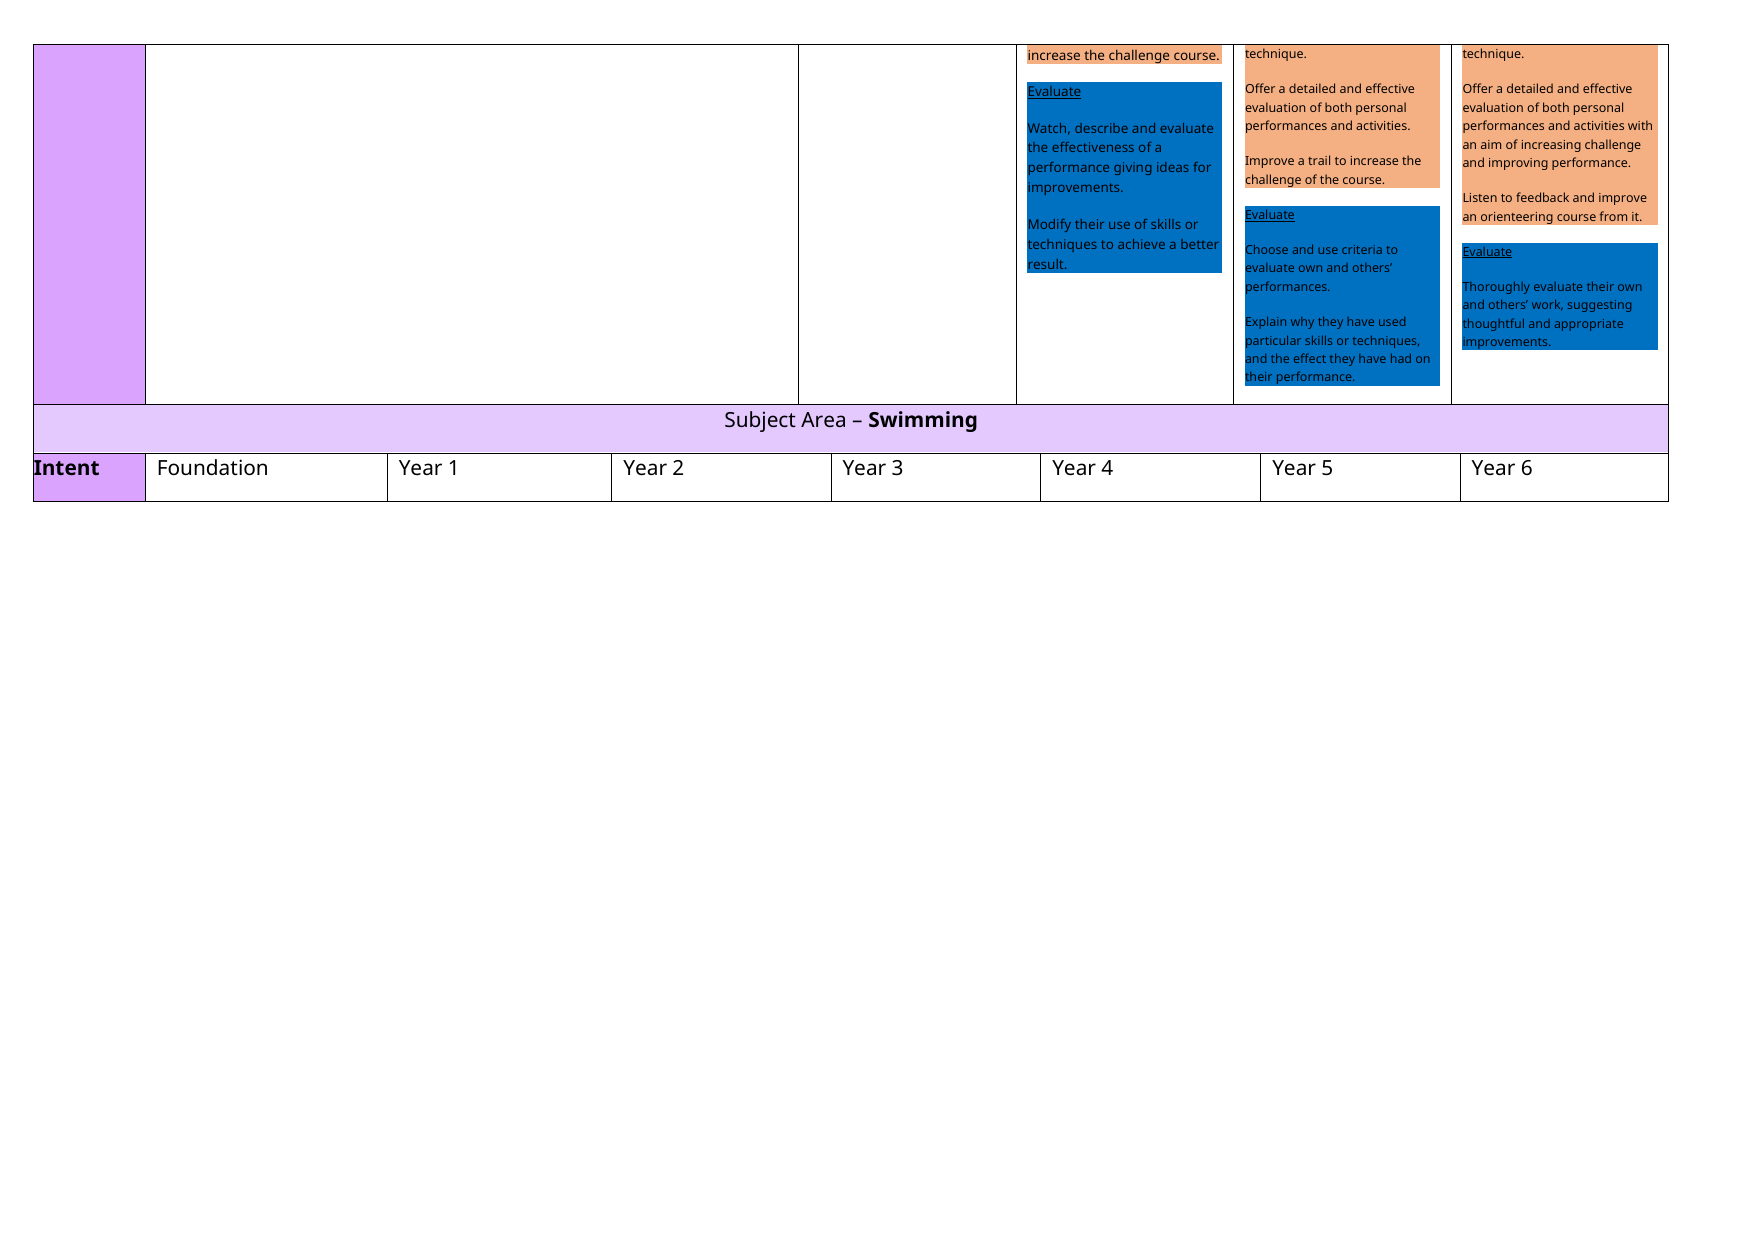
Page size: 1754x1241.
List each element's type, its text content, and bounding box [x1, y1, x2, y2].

table_cell Year 5 [1261, 454, 1460, 501]
table_cell Year 2 [612, 454, 831, 501]
table_cell Intent [34, 454, 145, 501]
table_cell Year 4 [1041, 454, 1260, 501]
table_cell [1452, 45, 1668, 404]
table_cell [1017, 45, 1233, 404]
table_cell Year 1 [388, 454, 611, 501]
table_cell Year 6 [1461, 454, 1668, 501]
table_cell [146, 45, 798, 404]
table_cell Subject Area – Swimming [34, 405, 1668, 452]
table_cell Year 3 [832, 454, 1040, 501]
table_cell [799, 45, 1016, 404]
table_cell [34, 45, 145, 404]
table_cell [1234, 45, 1451, 404]
table_cell Foundation [146, 454, 387, 501]
